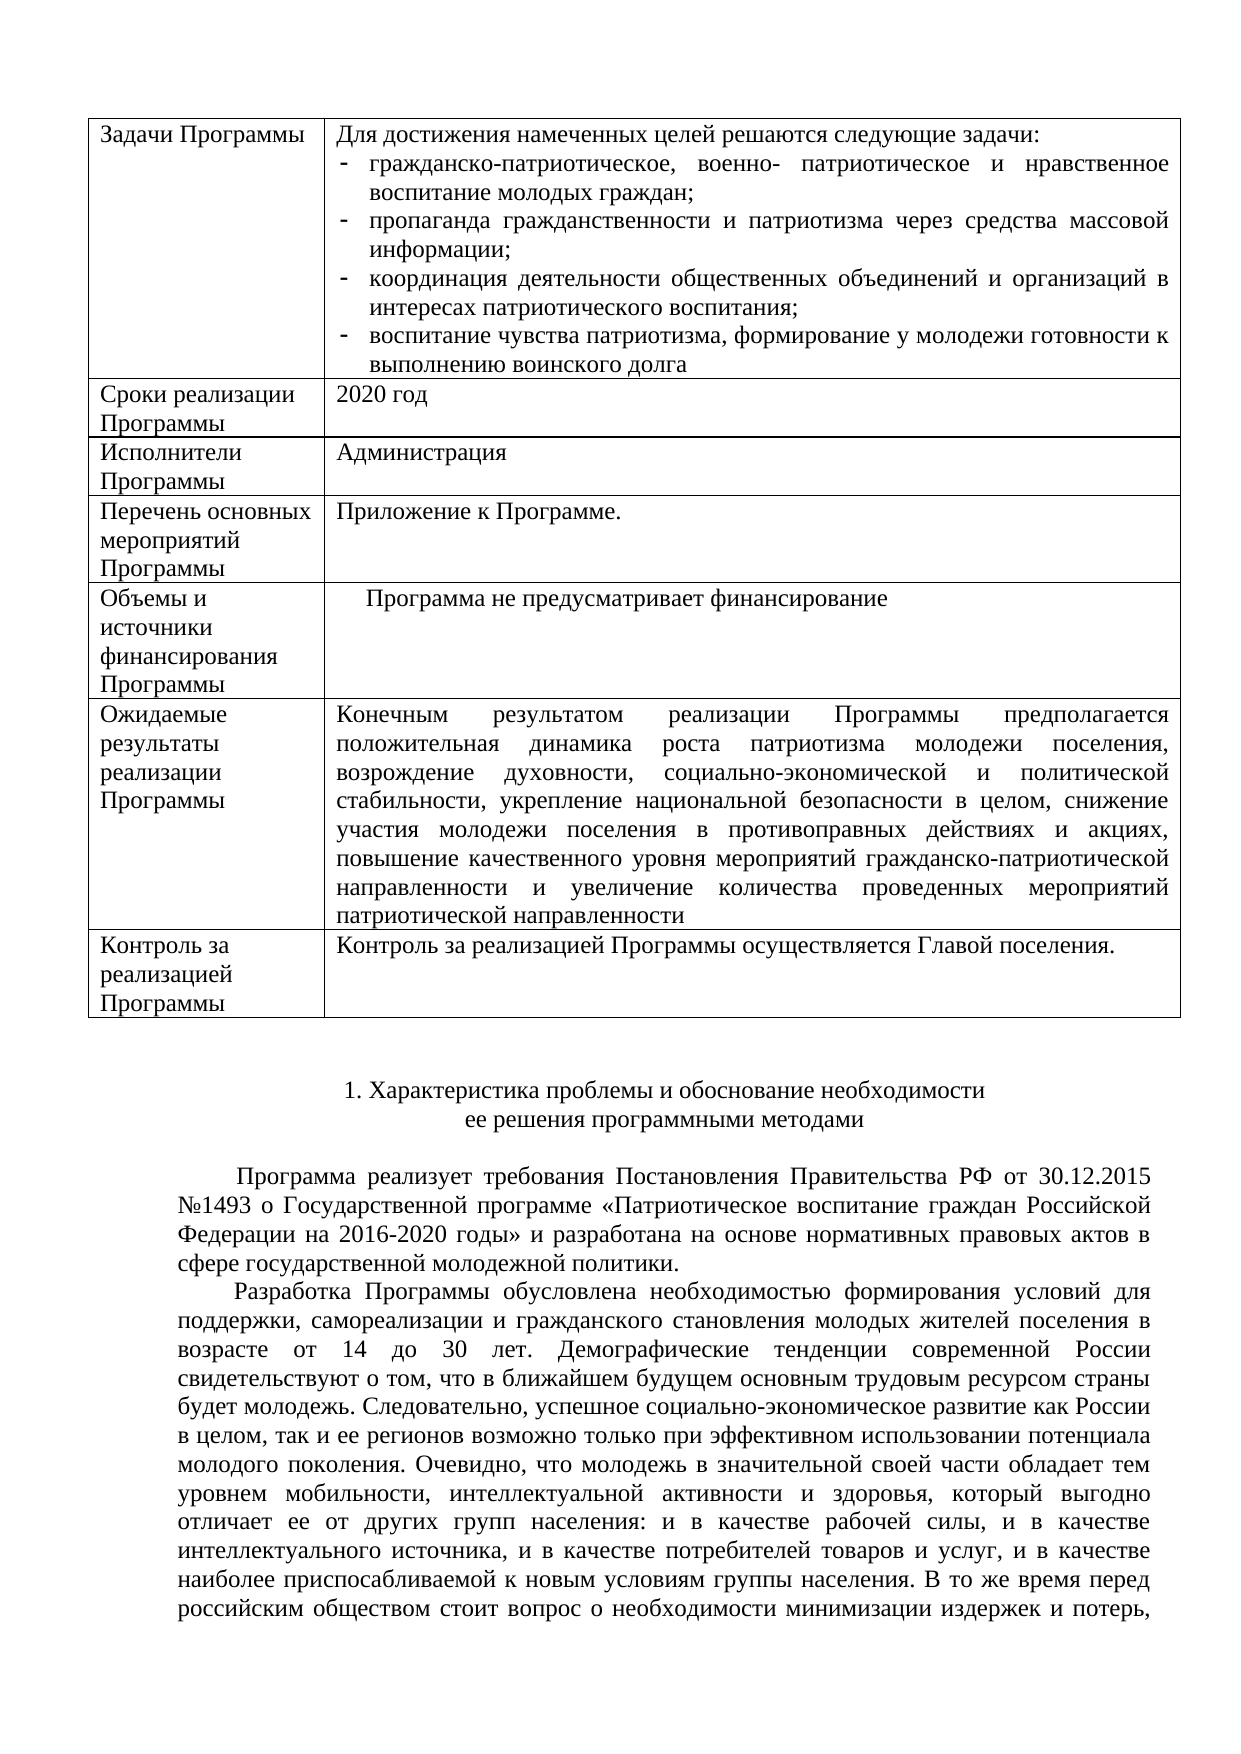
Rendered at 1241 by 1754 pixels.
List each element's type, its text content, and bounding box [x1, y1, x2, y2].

table_cell Ожидаемые результаты реализации Программы [89, 699, 324, 929]
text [177, 1276, 1152, 1621]
table_cell Сроки реализации Программы [89, 379, 324, 436]
table_cell 2020 год [325, 379, 1180, 436]
text 1. Характеристика проблемы и обоснование необходимости [177, 1075, 1152, 1104]
text ее решения программными методами [177, 1104, 1152, 1133]
table_cell Задачи Программы [89, 119, 324, 378]
text Программа реализует требования Постановления Правительства РФ от 30.12.2015 №1493 о Государственной программе «Патриотическое воспитание граждан Российской Федерации на 2016-2020 годы» и разработана на основе нормативных правовых актов в сфере государственной молодежной политики. [177, 1161, 1152, 1276]
table_cell Контроль за реализацией Программы осуществляется Главой поселения. [325, 930, 1180, 1017]
table_cell Перечень основных мероприятий Программы [89, 496, 324, 582]
table_cell Администрация [325, 438, 1180, 495]
table_cell Программа не предусматривает финансирование [325, 583, 1180, 698]
table_cell Исполнители Программы [89, 438, 324, 495]
table_cell Объемы и источники финансирования Программы [89, 583, 324, 698]
table_cell Конечным результатом реализации Программы предполагается положительная динамика роста патриотизма молодежи поселения, возрождение духовности, социально-экономической и политической стабильности, укрепление национальной безопасности в целом, снижение участия молодежи поселения в противоправных действиях и акциях, повышение качественного уровня мероприятий гражданско-патриотической направленности и увеличение количества проведенных мероприятий патриотической направленности [325, 699, 1180, 929]
table_cell Приложение к Программе. [325, 496, 1180, 582]
table_cell Контроль за реализацией Программы [89, 930, 324, 1017]
table_cell Для достижения намеченных целей решаются следующие задачи: гражданско-патриотическое, военно- патриотическое и нравственное воспитание молодых граждан; пропаганда гражданственности и патриотизма через средства массовой информации; координация деятельности общественных объединений и организаций в интересах патриотического воспитания; воспитание чувства патриотизма, формирование у молодежи готовности к выполнению воинского долга [325, 119, 1180, 378]
